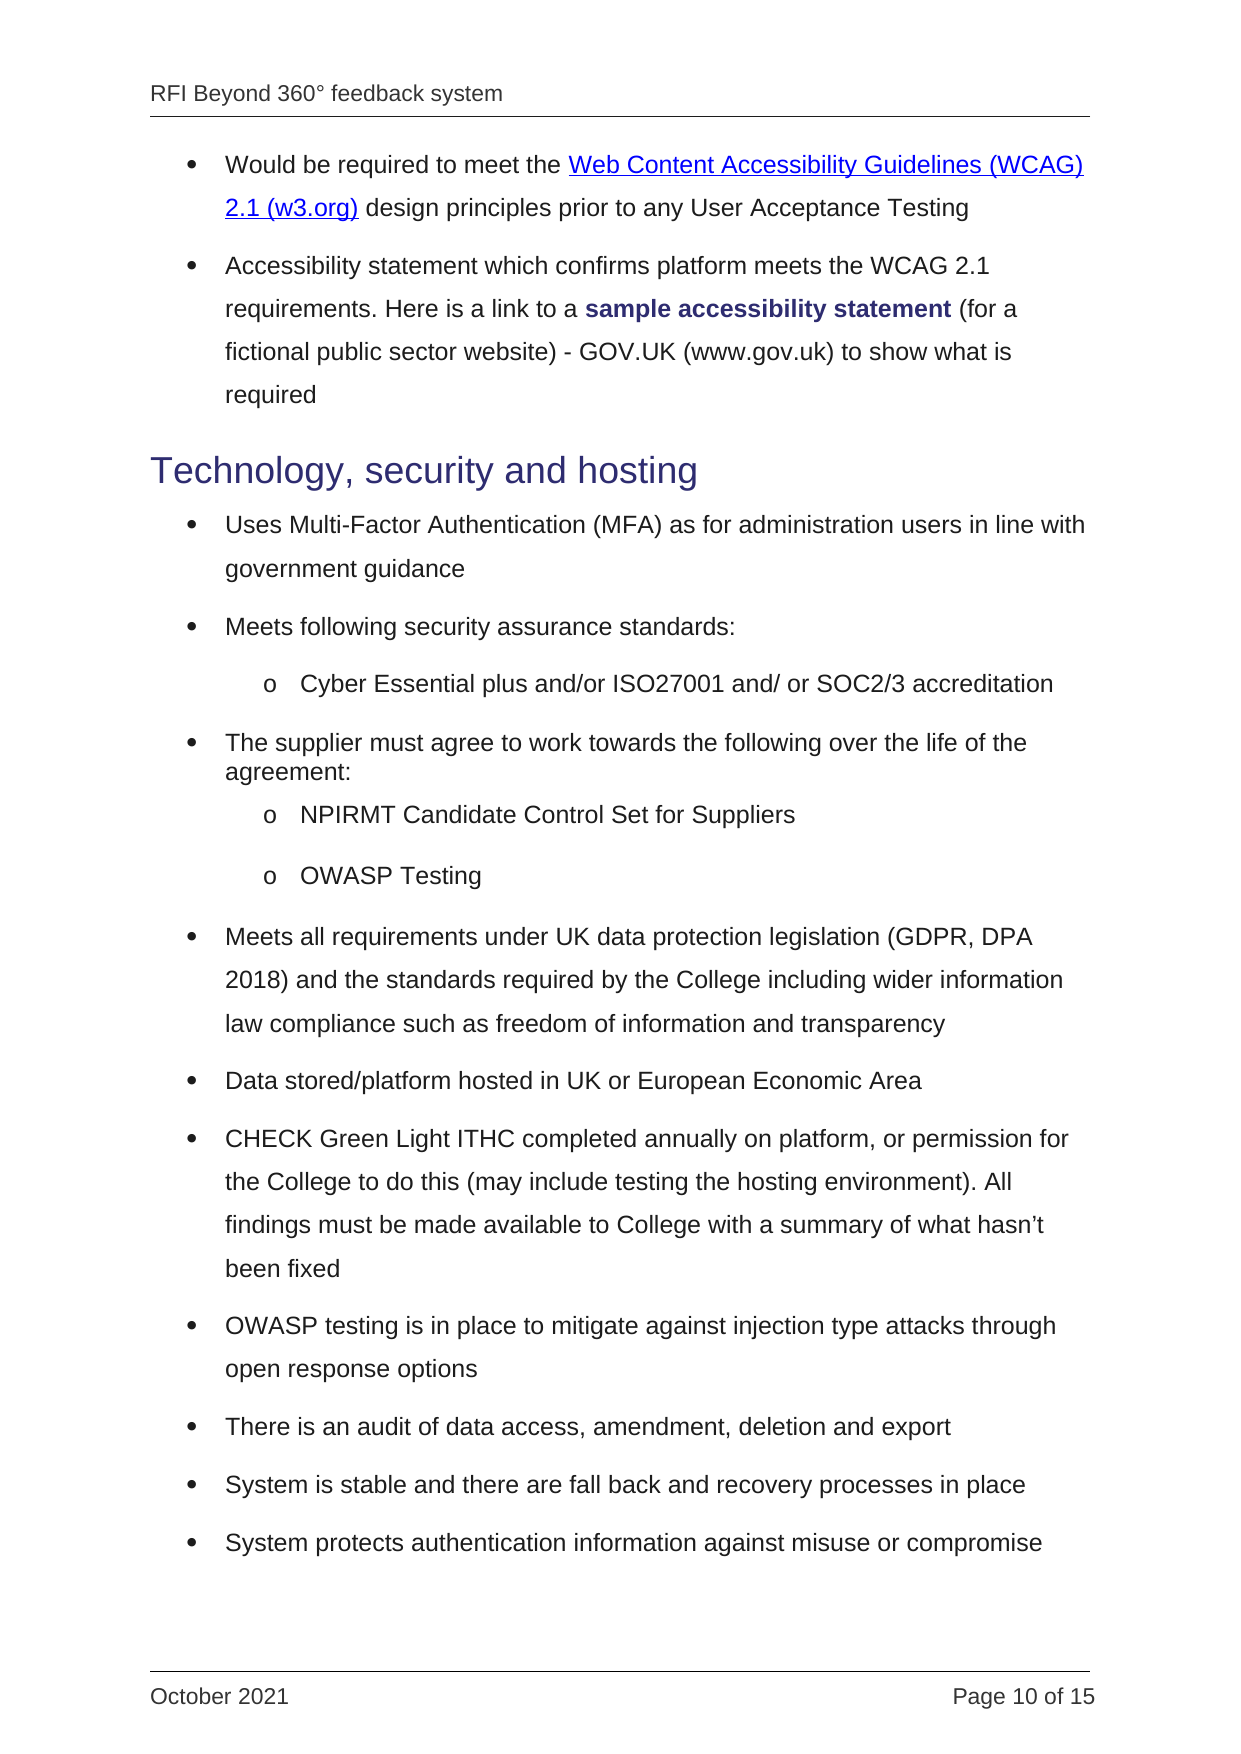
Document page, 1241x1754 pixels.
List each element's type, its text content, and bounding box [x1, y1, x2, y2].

list Meets all requirements under UK data protection legislation (GDPR, DPA 2018) and the standards required by the College including wider information law compliance such as freedom of information and transparency [187, 922, 1090, 1037]
list Accessibility statement which confirms platform meets the WCAG 2.1 requirements. Here is a link to a sample accessibility statement (for a fictional public sector website) - GOV.UK (www.gov.uk) to show what is required [187, 251, 1090, 409]
list CHECK Green Light ITHC completed annually on platform, or permission for the College to do this (may include testing the hosting environment). All findings must be made available to College with a summary of what hasn’t been fixed [187, 1124, 1090, 1282]
list OWASP Testing [262, 861, 1090, 892]
subtitle Technology, security and hosting [150, 448, 1090, 492]
list Uses Multi-Factor Authentication (MFA) as for administration users in line with government guidance [187, 511, 1090, 582]
list The supplier must agree to work towards the following over the life of the agreement: [187, 728, 1090, 786]
list NPIRMT Candidate Control Set for Suppliers [262, 800, 1090, 831]
list OWASP testing is in place to mitigate against injection type attacks through open response options [187, 1311, 1090, 1383]
list System is stable and there are fall back and recovery processes in place [187, 1470, 1090, 1499]
list Would be required to meet the Web Content Accessibility Guidelines (WCAG) 2.1 (w3.org) design principles prior to any User Acceptance Testing [187, 150, 1090, 222]
list Meets following security assurance standards: [187, 611, 1090, 640]
list Data stored/platform hosted in UK or European Economic Area [187, 1066, 1090, 1095]
list There is an audit of data access, amendment, deletion and export [187, 1412, 1090, 1441]
list Cyber Essential plus and/or ISO27001 and/ or SOC2/3 accreditation [262, 669, 1090, 700]
list System protects authentication information against misuse or compromise [187, 1528, 1090, 1557]
